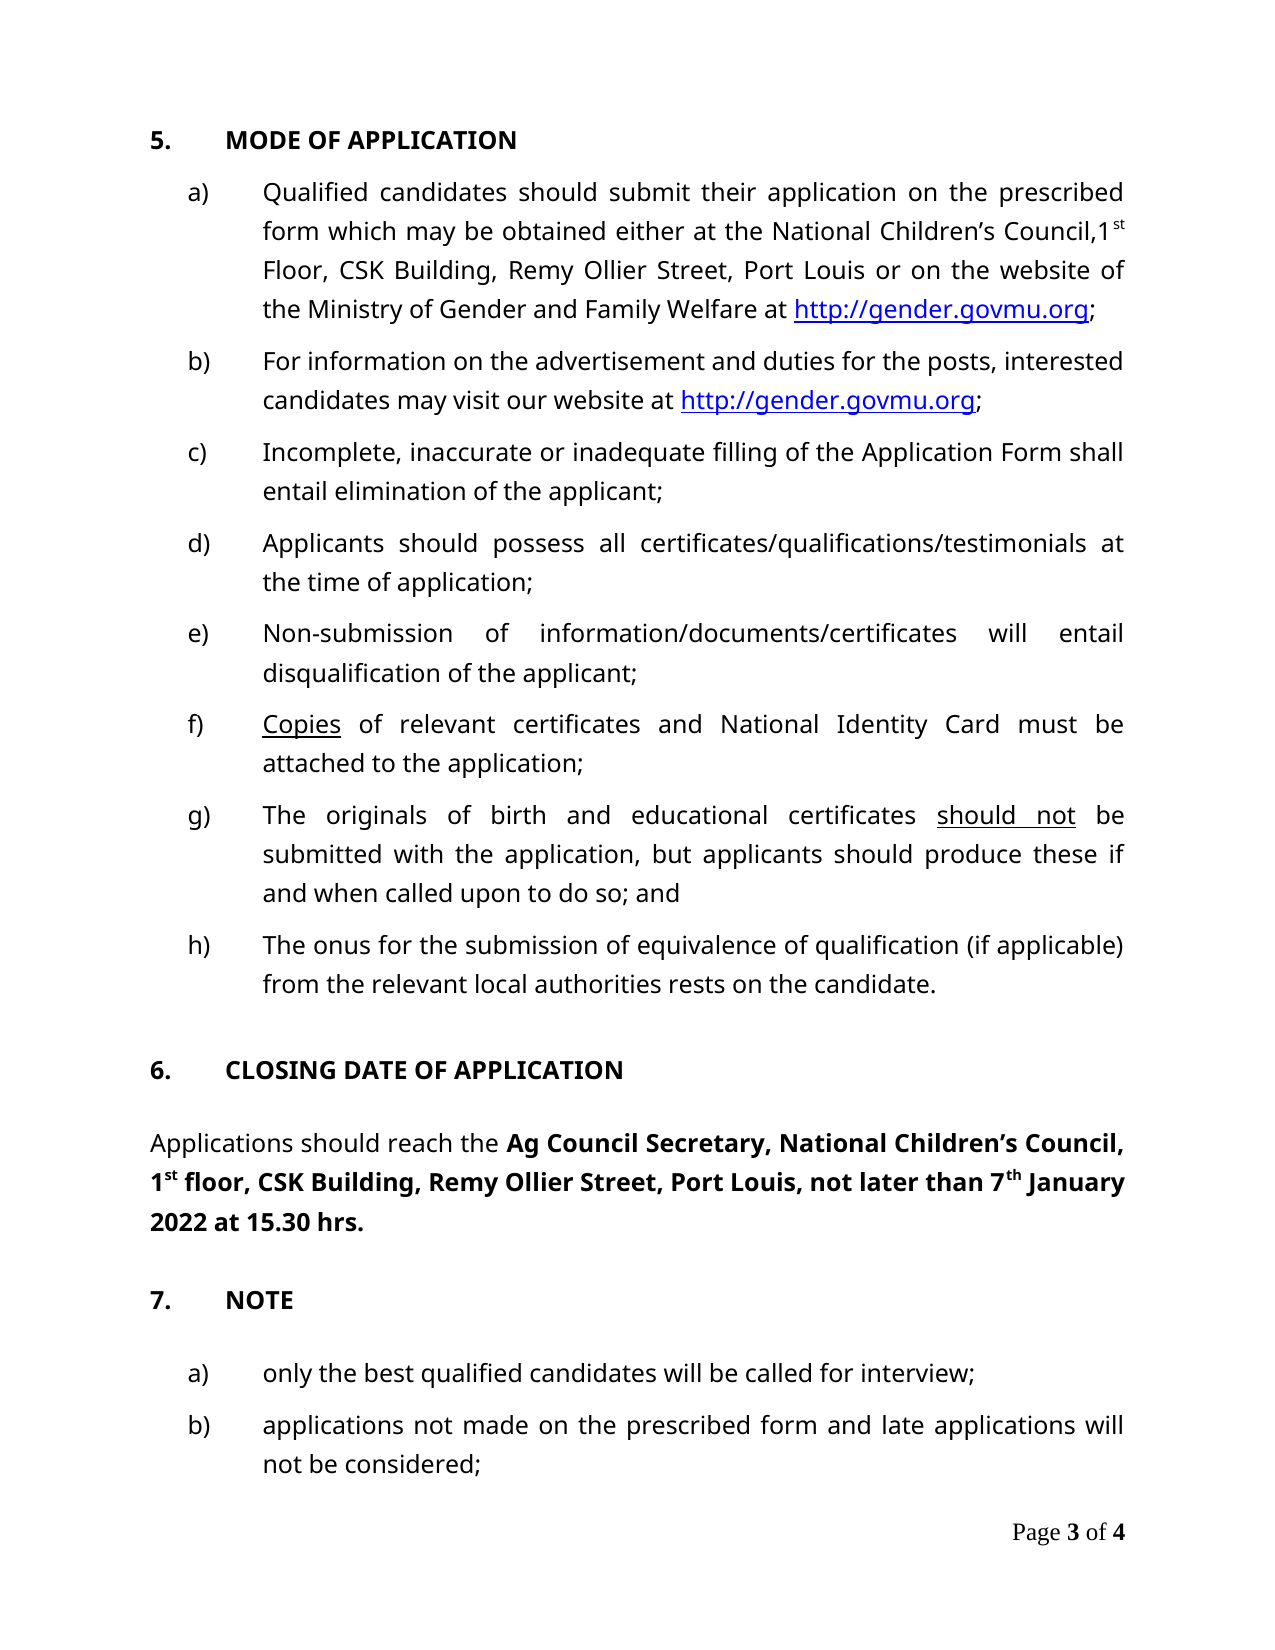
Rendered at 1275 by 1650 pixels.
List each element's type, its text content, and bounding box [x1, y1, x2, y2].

list Non-submission of information/documents/certificates will entail disqualification of the applicant; [187, 616, 1125, 689]
text 5. MODE OF APPLICATION [150, 123, 1125, 157]
list Copies of relevant certificates and National Identity Card must be attached to the application; [187, 707, 1125, 780]
list The originals of birth and educational certificates should not be submitted with the application, but applicants should produce these if and when called upon to do so; and [187, 798, 1125, 910]
list applications not made on the prescribed form and late applications will not be considered; [187, 1407, 1125, 1481]
text 6. CLOSING DATE OF APPLICATION [150, 1053, 1125, 1087]
list Qualified candidates should submit their application on the prescribed form which may be obtained either at the National Children’s Council,1st Floor, CSK Building, Remy Ollier Street, Port Louis or on the website of the Ministry of Gender and Family Welfare at http://gender.govmu.org; [187, 174, 1125, 326]
list The onus for the submission of equivalence of qualification (if applicable) from the relevant local authorities rests on the candidate. [187, 928, 1125, 1001]
text 7. NOTE [150, 1282, 1125, 1317]
list For information on the advertisement and duties for the posts, interested candidates may visit our website at http://gender.govmu.org; [187, 343, 1125, 417]
text Applications should reach the Ag Council Secretary, National Children’s Council, 1st floor, CSK Building, Remy Ollier Street, Port Louis, not later than 7th January 2022 at 15.30 hrs. [150, 1126, 1125, 1238]
list Applicants should possess all certificates/qualifications/testimonials at the time of application; [187, 525, 1125, 598]
list Incomplete, inaccurate or inadequate filling of the Application Form shall entail elimination of the applicant; [187, 434, 1125, 508]
list only the best qualified candidates will be called for interview; [187, 1356, 1125, 1390]
